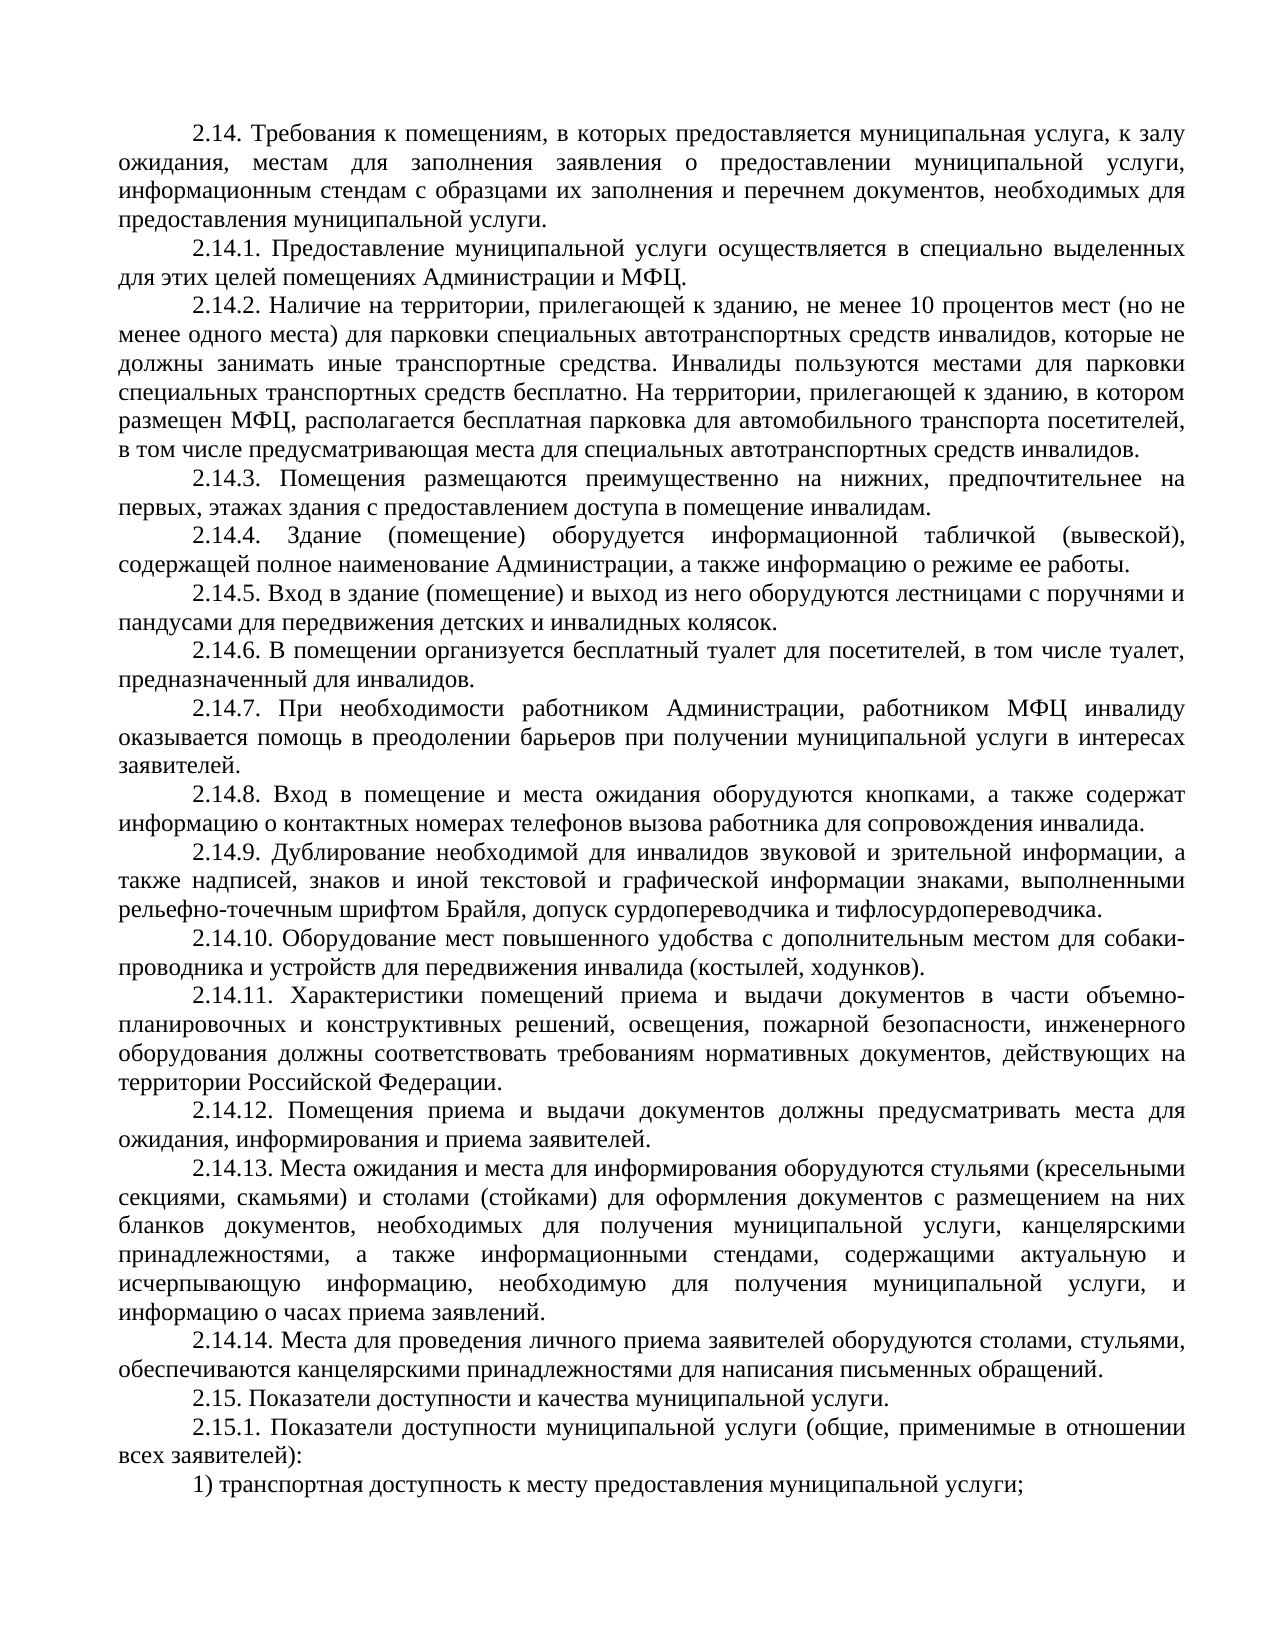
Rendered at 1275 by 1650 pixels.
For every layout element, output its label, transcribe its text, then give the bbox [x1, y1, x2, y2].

text 2.14.4. Здание (помещение) оборудуется информационной табличкой (вывеской), содержащей полное наименование Администрации, а также информацию о режиме ее работы. [118, 521, 1186, 578]
text 2.14.11. Характеристики помещений приема и выдачи документов в части объемно-планировочных и конструктивных решений, освещения, пожарной безопасности, инженерного оборудования должны соответствовать требованиям нормативных документов, действующих на территории Российской Федерации. [118, 981, 1186, 1096]
text 2.14. Требования к помещениям, в которых предоставляется муниципальная услуга, к залу ожидания, местам для заполнения заявления о предоставлении муниципальной услуги, информационным стендам с образцами их заполнения и перечнем документов, необходимых для предоставления муниципальной услуги. [118, 118, 1186, 233]
text 2.14.13. Места ожидания и места для информирования оборудуются стульями (кресельными секциями, скамьями) и столами (стойками) для оформления документов с размещением на них бланков документов, необходимых для получения муниципальной услуги, канцелярскими принадлежностями, а также информационными стендами, содержащими актуальную и исчерпывающую информацию, необходимую для получения муниципальной услуги, и информацию о часах приема заявлений. [118, 1153, 1186, 1326]
text 2.15.1. Показатели доступности муниципальной услуги (общие, применимые в отношении всех заявителей): [118, 1412, 1186, 1469]
text 2.14.7. При необходимости работником Администрации, работником МФЦ инвалиду оказывается помощь в преодолении барьеров при получении муниципальной услуги в интересах заявителей. [118, 693, 1186, 779]
text 2.14.1. Предоставление муниципальной услуги осуществляется в специально выделенных для этих целей помещениях Администрации и МФЦ. [118, 233, 1186, 291]
text 2.15. Показатели доступности и качества муниципальной услуги. [118, 1383, 1186, 1412]
text 2.14.14. Места для проведения личного приема заявителей оборудуются столами, стульями, обеспечиваются канцелярскими принадлежностями для написания письменных обращений. [118, 1326, 1186, 1383]
text 2.14.3. Помещения размещаются преимущественно на нижних, предпочтительнее на первых, этажах здания с предоставлением доступа в помещение инвалидам. [118, 463, 1186, 521]
text 1) транспортная доступность к месту предоставления муниципальной услуги; [118, 1469, 1186, 1498]
text 2.14.5. Вход в здание (помещение) и выход из него оборудуются лестницами с поручнями и пандусами для передвижения детских и инвалидных колясок. [118, 578, 1186, 636]
text 2.14.2. Наличие на территории, прилегающей к зданию, не менее 10 процентов мест (но не менее одного места) для парковки специальных автотранспортных средств инвалидов, которые не должны занимать иные транспортные средства. Инвалиды пользуются местами для парковки специальных транспортных средств бесплатно. На территории, прилегающей к зданию, в котором размещен МФЦ, располагается бесплатная парковка для автомобильного транспорта посетителей, в том числе предусматривающая места для специальных автотранспортных средств инвалидов. [118, 291, 1186, 463]
text 2.14.12. Помещения приема и выдачи документов должны предусматривать места для ожидания, информирования и приема заявителей. [118, 1096, 1186, 1153]
text 2.14.6. В помещении организуется бесплатный туалет для посетителей, в том числе туалет, предназначенный для инвалидов. [118, 636, 1186, 693]
text 2.14.8. Вход в помещение и места ожидания оборудуются кнопками, а также содержат информацию о контактных номерах телефонов вызова работника для сопровождения инвалида. [118, 779, 1186, 837]
text 2.14.10. Оборудование мест повышенного удобства с дополнительным местом для собаки-проводника и устройств для передвижения инвалида (костылей, ходунков). [118, 923, 1186, 981]
text 2.14.9. Дублирование необходимой для инвалидов звуковой и зрительной информации, а также надписей, знаков и иной текстовой и графической информации знаками, выполненными рельефно-точечным шрифтом Брайля, допуск сурдопереводчика и тифлосурдопереводчика. [118, 837, 1186, 923]
